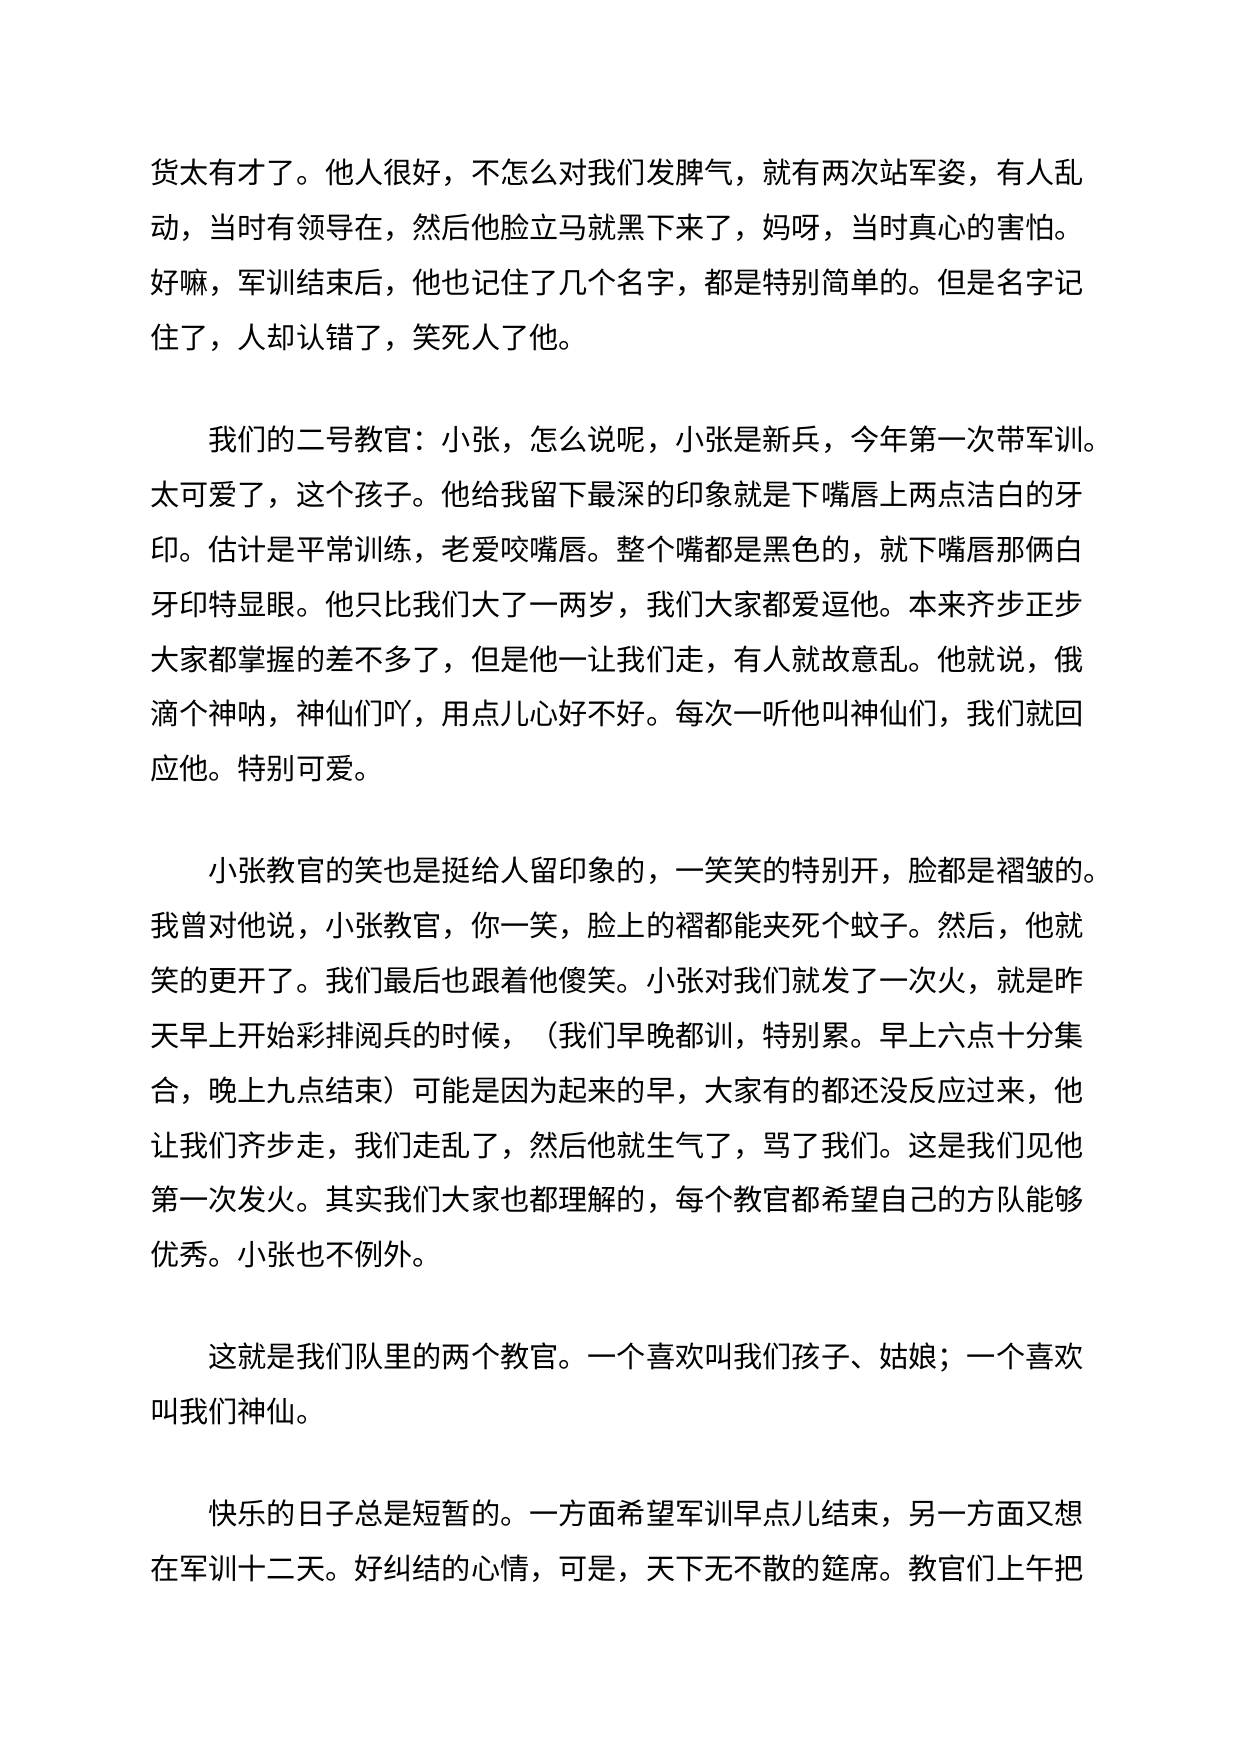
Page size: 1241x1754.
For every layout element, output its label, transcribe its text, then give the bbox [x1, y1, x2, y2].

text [150, 150, 1090, 357]
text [150, 1490, 1090, 1587]
text 这就是我们队里的两个教官。一个喜欢叫我们孩子、姑娘；一个喜欢叫我们神仙。 [150, 1334, 1090, 1431]
text 小张教官的笑也是挺给人留印象的，一笑笑的特别开，脸都是褶皱的。我曾对他说，小张教官，你一笑，脸上的褶都能夹死个蚊子。然后，他就笑的更开了。我们最后也跟着他傻笑。小张对我们就发了一次火，就是昨天早上开始彩排阅兵的时候，（我们早晚都训，特别累。早上六点十分集合，晚上九点结束）可能是因为起来的早，大家有的都还没反应过来，他让我们齐步走，我们走乱了，然后他就生气了，骂了我们。这是我们见他第一次发火。其实我们大家也都理解的，每个教官都希望自己的方队能够优秀。小张也不例外。 [150, 848, 1090, 1274]
text 我们的二号教官：小张，怎么说呢，小张是新兵，今年第一次带军训。太可爱了，这个孩子。他给我留下最深的印象就是下嘴唇上两点洁白的牙印。估计是平常训练，老爱咬嘴唇。整个嘴都是黑色的，就下嘴唇那俩白牙印特显眼。他只比我们大了一两岁，我们大家都爱逗他。本来齐步正步大家都掌握的差不多了，但是他一让我们走，有人就故意乱。他就说，俄滴个神呐，神仙们吖，用点儿心好不好。每次一听他叫神仙们，我们就回应他。特别可爱。 [150, 416, 1090, 788]
